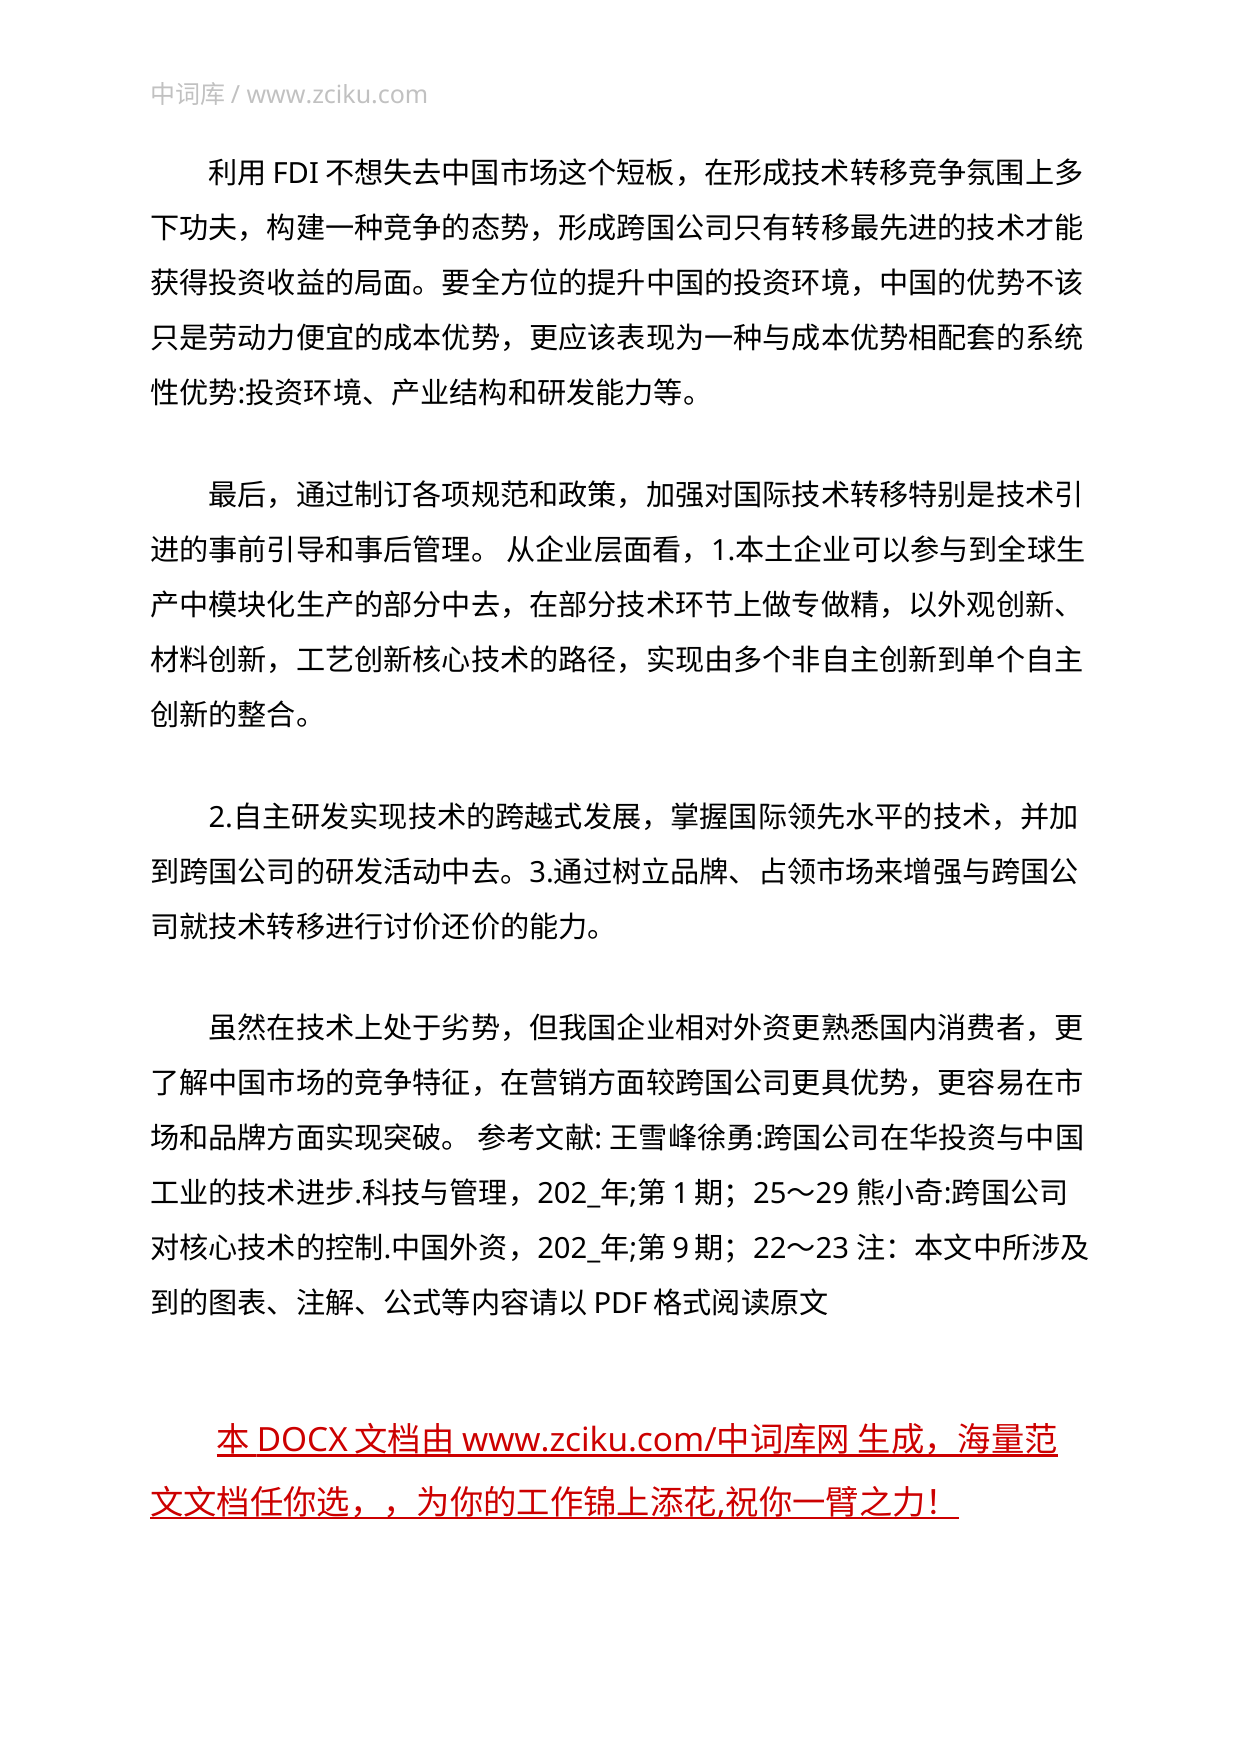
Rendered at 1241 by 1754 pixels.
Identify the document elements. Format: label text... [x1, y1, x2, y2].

text 2.自主研发实现技术的跨越式发展，掌握国际领先水平的技术，并加到跨国公司的研发活动中去。3.通过树立品牌、占领市场来增强与跨国公司就技术转移进行讨价还价的能力。 [150, 793, 1090, 945]
text 本DOCX文档由 www.zciku.com/中词库网 生成，海量范文文档任你选，，为你的工作锦上添花,祝你一臂之力！ [150, 1413, 1090, 1524]
text 虽然在技术上处于劣势，但我国企业相对外资更熟悉国内消费者，更了解中国市场的竞争特征，在营销方面较跨国公司更具优势，更容易在市场和品牌方面实现突破。 参考文献: 王雪峰徐勇:跨国公司在华投资与中国工业的技术进步.科技与管理，202_年;第1期；25～29 熊小奇:跨国公司对核心技术的控制.中国外资，202_年;第9期；22～23 注：本文中所涉及到的图表、注解、公式等内容请以PDF格式阅读原文 [150, 1005, 1090, 1322]
text 最后，通过制订各项规范和政策，加强对国际技术转移特别是技术引进的事前引导和事后管理。 从企业层面看，1.本土企业可以参与到全球生产中模块化生产的部分中去，在部分技术环节上做专做精，以外观创新、材料创新，工艺创新核心技术的路径，实现由多个非自主创新到单个自主创新的整合。 [150, 472, 1090, 734]
text 利用FDI不想失去中国市场这个短板，在形成技术转移竞争氛围上多下功夫，构建一种竞争的态势，形成跨国公司只有转移最先进的技术才能获得投资收益的局面。要全方位的提升中国的投资环境，中国的优势不该只是劳动力便宜的成本优势，更应该表现为一种与成本优势相配套的系统性优势:投资环境、产业结构和研发能力等。 [150, 150, 1090, 412]
